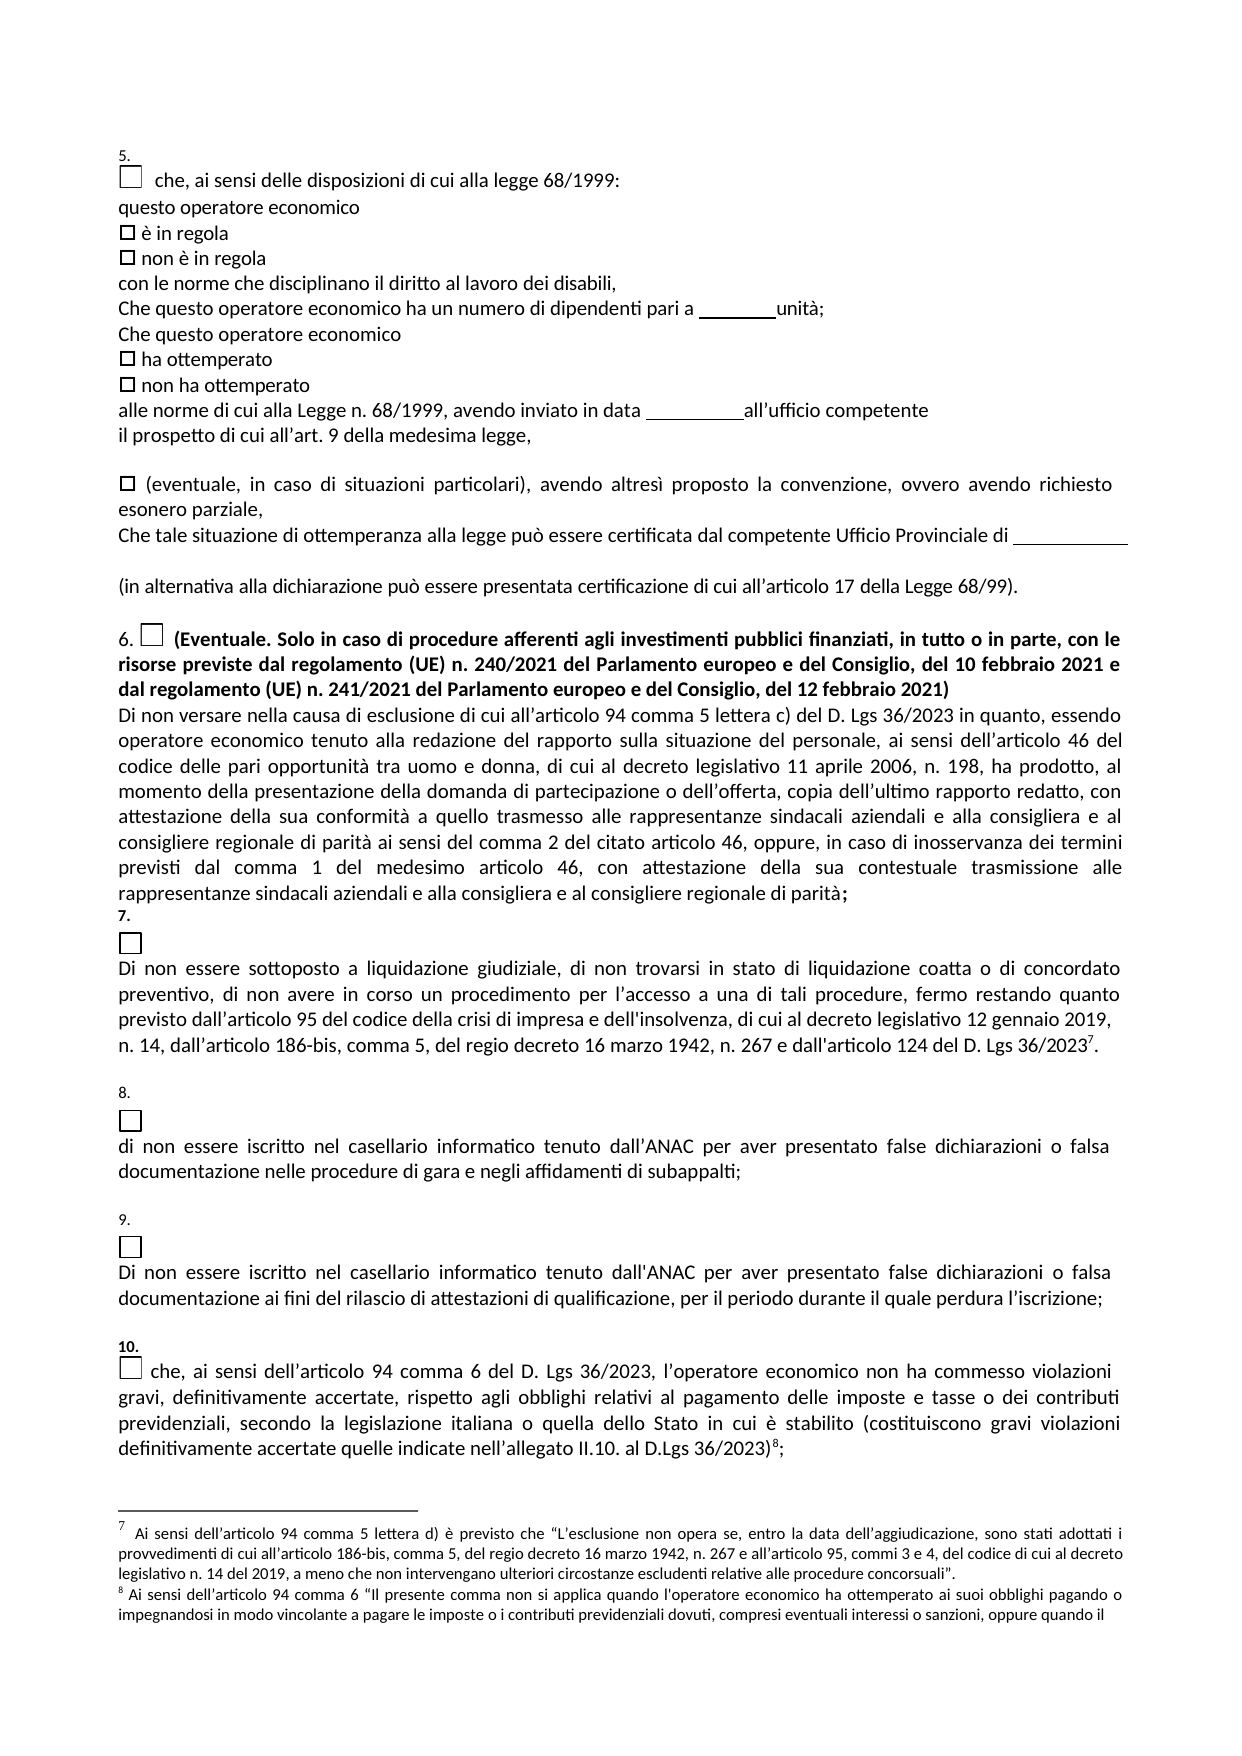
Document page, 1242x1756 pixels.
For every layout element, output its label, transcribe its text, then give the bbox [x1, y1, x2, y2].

picture [140, 623, 163, 646]
picture [119, 165, 142, 188]
picture [119, 1356, 142, 1379]
text gravi, definitivamente accertate, rispetto agli obblighi relativi al pagamento delle imposte e tasse o dei contributi previdenziali, secondo la legislazione italiana o quella dello Stato in cui è stabilito (costituiscono gravi violazioni definitivamente accertate quelle indicate nell’allegato II.10. al D.Lgs 36/2023)8; [118, 1384, 1122, 1461]
list (Eventuale. Solo in caso di procedure afferenti agli investimenti pubblici finanziati, in tutto o in parte, con le risorse previste dal regolamento (UE) n. 240/2021 del Parlamento europeo e del Consiglio, del 10 febbraio 2021 e dal regolamento (UE) n. 241/2021 del Parlamento europeo e del Consiglio, del 12 febbraio 2021) [118, 624, 1122, 702]
text alle norme di cui alla Legge n. 68/1999, avendo inviato in data all’ufficio competente il prospetto di cui all’art. 9 della medesima legge, [118, 397, 942, 448]
text con le norme che disciplinano il diritto al lavoro dei disabili, [118, 270, 1212, 295]
text 8 Ai sensi dell’articolo 94 comma 6 “Il presente comma non si applica quando l'operatore economico ha ottemperato ai suoi obblighi pagando o impegnandosi in modo vincolante a pagare le imposte o i contributi previdenziali dovuti, compresi eventuali interessi o sanzioni, oppure quando il [118, 1584, 1124, 1625]
list non ha ottemperato [118, 372, 1212, 397]
text che, ai sensi dell’articolo 94 comma 6 del D. Lgs 36/2023, l’operatore economico non ha commesso violazioni [119, 1356, 1212, 1384]
text questo operatore economico [118, 194, 1212, 219]
text n. 14, dall’articolo 186-bis, comma 5, del regio decreto 16 marzo 1942, n. 267 e dall'articolo 124 del D. Lgs 36/20237. [118, 1032, 1212, 1057]
text Di non essere iscritto nel casellario informatico tenuto dall'ANAC per aver presentato false dichiarazioni o falsa documentazione ai fini del rilascio di attestazioni di qualificazione, per il periodo durante il quale perdura l’iscrizione; [118, 1231, 1212, 1310]
text 7 Ai sensi dell’articolo 94 comma 5 lettera d) è previsto che “L’esclusione non opera se, entro la data dell’aggiudicazione, sono stati adottati i provvedimenti di cui all’articolo 186-bis, comma 5, del regio decreto 16 marzo 1942, n. 267 e all’articolo 95, commi 3 e 4, del codice di cui al decreto legislativo n. 14 del 2019, a meno che non intervengano ulteriori circostanze escludenti relative alle procedure concorsuali”. [118, 1518, 1124, 1584]
text Che tale situazione di ottemperanza alla legge può essere certificata dal competente Ufficio Provinciale di [118, 522, 1212, 548]
list è in regola [118, 220, 1212, 245]
text che, ai sensi delle disposizioni di cui alla legge 68/1999: [119, 166, 1212, 194]
text Di non essere sottoposto a liquidazione giudiziale, di non trovarsi in stato di liquidazione coatta o di concordato preventivo, di non avere in corso un procedimento per l’accesso a una di tali procedure, fermo restando quanto previsto dall’articolo 95 del codice della crisi di impresa e dell'insolvenza, di cui al decreto legislativo 12 gennaio 2019, [118, 927, 1122, 1032]
list ha ottemperato [118, 347, 1212, 372]
list (eventuale, in caso di situazioni particolari), avendo altresì proposto la convenzione, ovvero avendo richiesto esonero parziale, [118, 471, 1117, 522]
text Che questo operatore economico ha un numero di dipendenti pari a unità; Che questo operatore economico [118, 296, 825, 346]
text di non essere iscritto nel casellario informatico tenuto dall’ANAC per aver presentato false dichiarazioni o falsa documentazione nelle procedure di gara e negli affidamenti di subappalti; [118, 1104, 1212, 1184]
text (in alternativa alla dichiarazione può essere presentata certificazione di cui all’articolo 17 della Legge 68/99). [118, 573, 1212, 599]
list non è in regola [118, 245, 1212, 270]
text Di non versare nella causa di esclusione di cui all’articolo 94 comma 5 lettera c) del D. Lgs 36/2023 in quanto, essendo operatore economico tenuto alla redazione del rapporto sulla situazione del personale, ai sensi dell’articolo 46 del codice delle pari opportunità tra uomo e donna, di cui al decreto legislativo 11 aprile 2006, n. 198, ha prodotto, al momento della presentazione della domanda di partecipazione o dell’offerta, copia dell’ultimo rapporto redatto, con attestazione della sua conformità a quello trasmesso alle rappresentanze sindacali aziendali e alla consigliera e al consigliere regionale di parità ai sensi del comma 2 del citato articolo 46, oppure, in caso di inosservanza dei termini previsti dal comma 1 del medesimo articolo 46, con attestazione della sua contestuale trasmissione alle rappresentanze sindacali aziendali e alla consigliera e al consigliere regionale di parità; [118, 702, 1124, 905]
